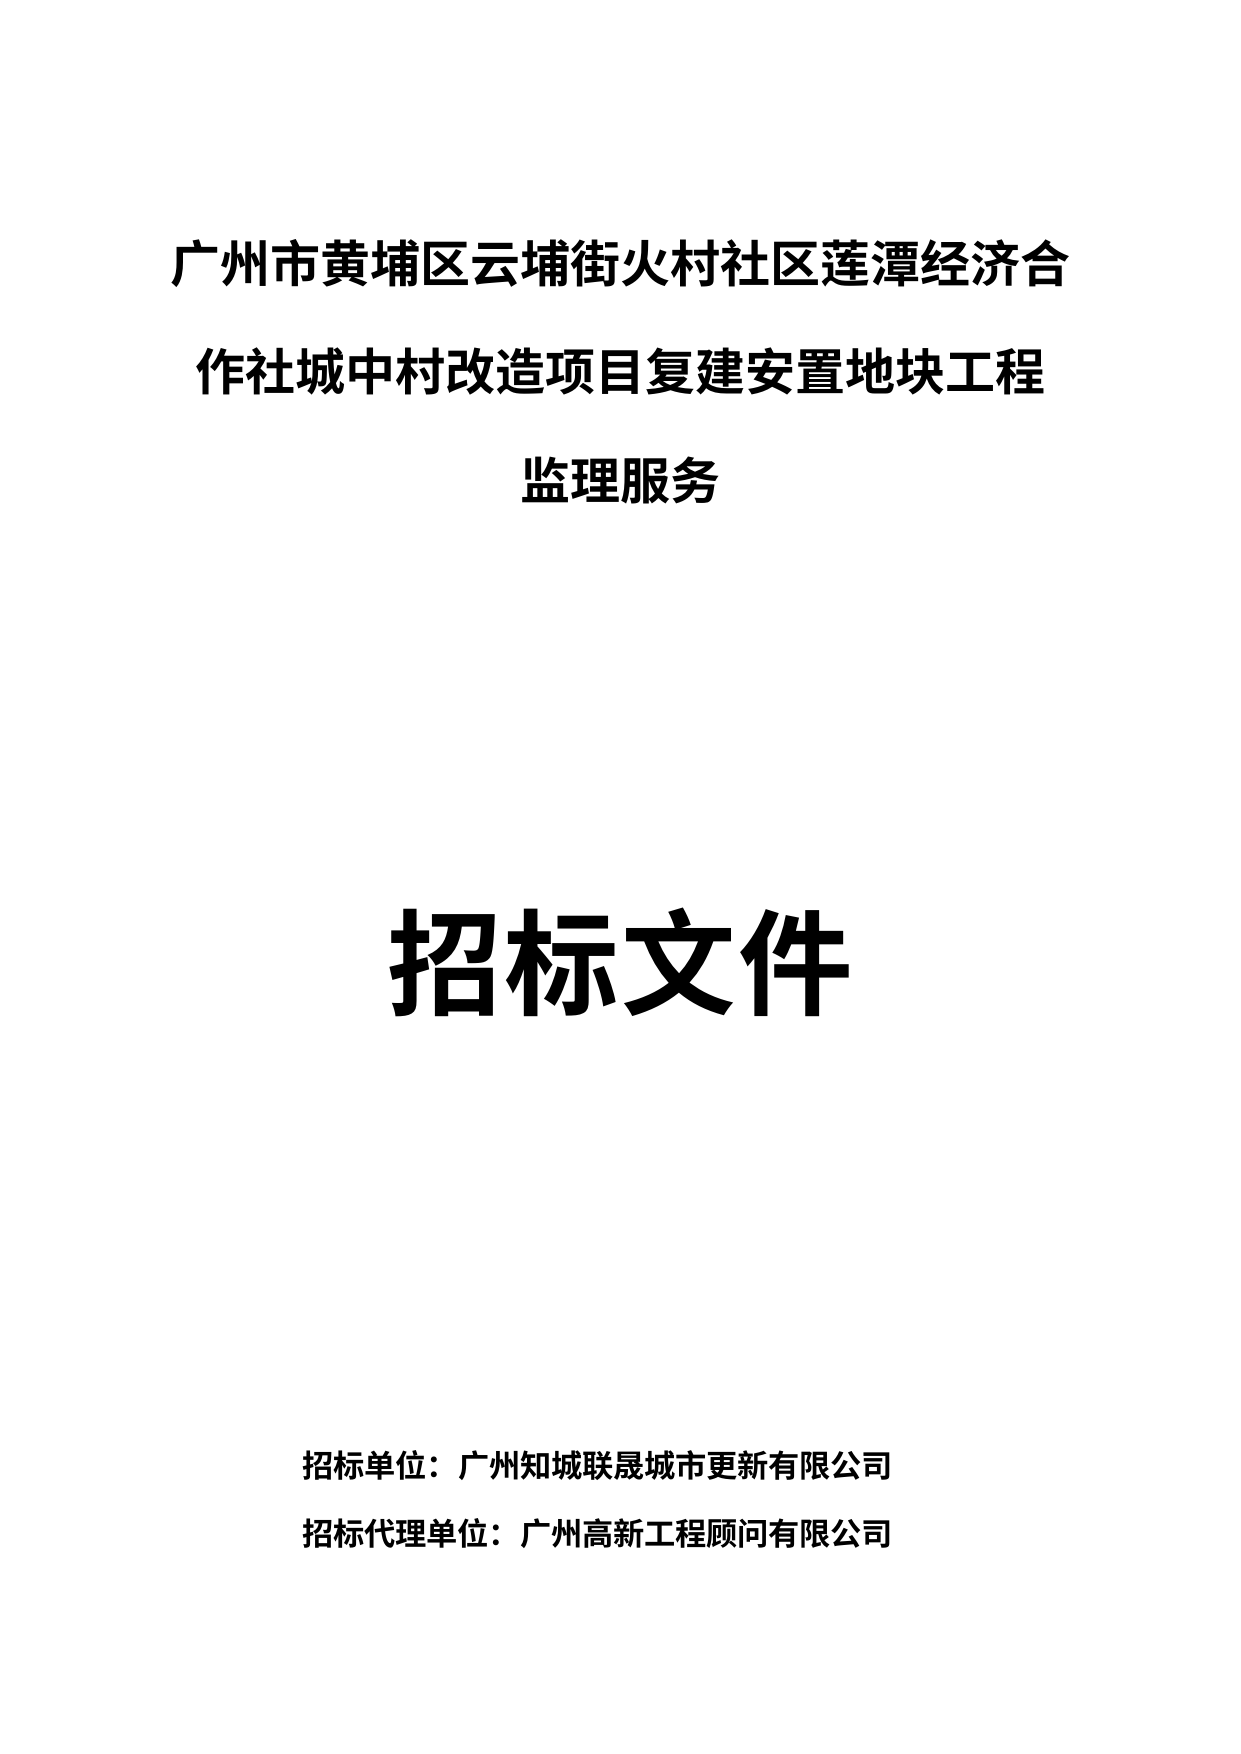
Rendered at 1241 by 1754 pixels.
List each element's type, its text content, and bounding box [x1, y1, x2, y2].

text 招标文件 [148, 873, 1093, 1039]
text 招标单位：广州知城联晟城市更新有限公司 [148, 1441, 1093, 1486]
text 招标代理单位：广州高新工程顾问有限公司 [148, 1509, 1093, 1554]
text 监理服务 [148, 441, 1093, 514]
text 广州市黄埔区云埔街火村社区莲潭经济合作社城中村改造项目复建安置地块工程 [148, 224, 1093, 405]
